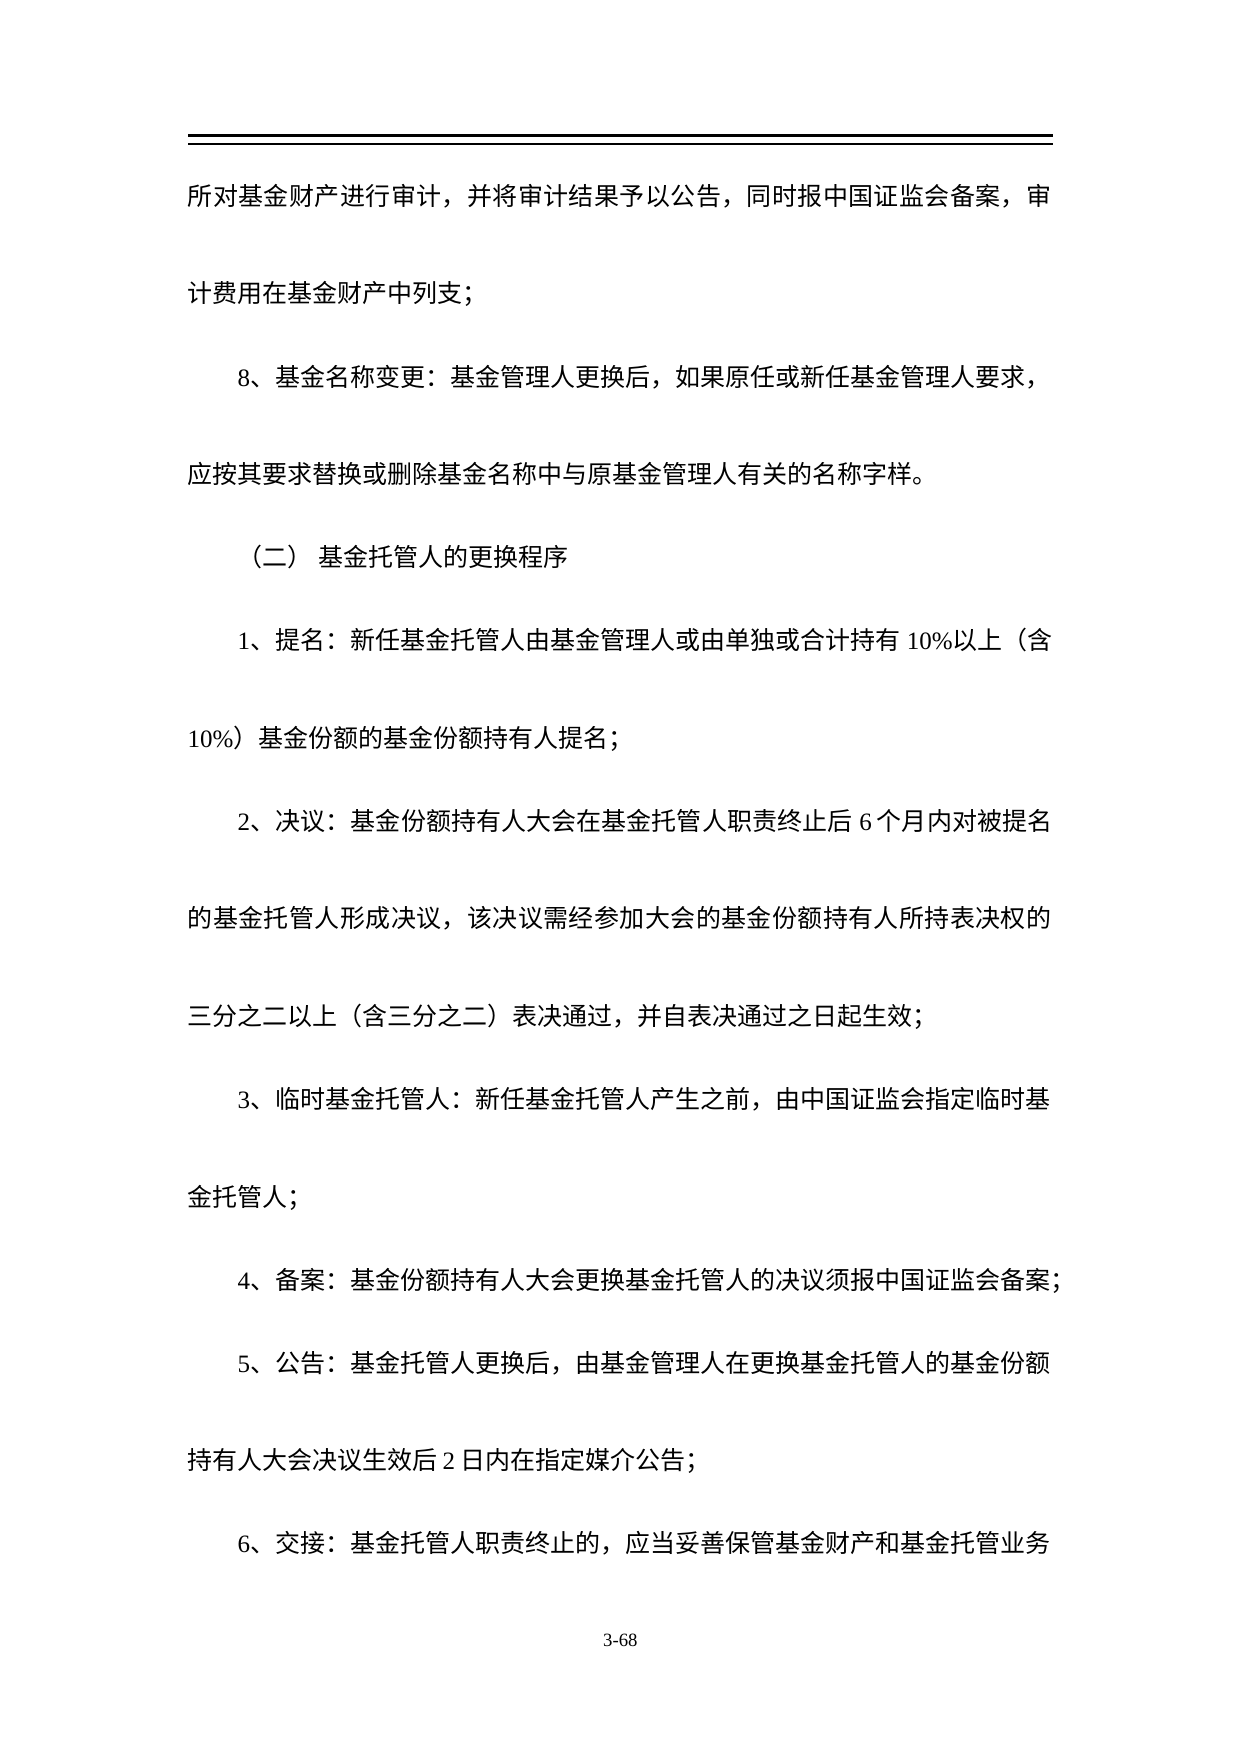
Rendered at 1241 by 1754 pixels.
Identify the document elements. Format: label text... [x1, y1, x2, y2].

text 4、备案：基金份额持有人大会更换基金托管人的决议须报中国证监会备案； [187, 1246, 1053, 1311]
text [187, 162, 1053, 324]
text 5、公告：基金托管人更换后，由基金管理人在更换基金托管人的基金份额持有人大会决议生效后2日内在指定媒介公告； [187, 1329, 1053, 1491]
text 2、决议：基金份额持有人大会在基金托管人职责终止后6个月内对被提名的基金托管人形成决议，该决议需经参加大会的基金份额持有人所持表决权的三分之二以上（含三分之二）表决通过，并自表决通过之日起生效； [187, 787, 1053, 1047]
text 1、提名：新任基金托管人由基金管理人或由单独或合计持有10%以上（含10%）基金份额的基金份额持有人提名； [187, 606, 1053, 769]
text 3、临时基金托管人：新任基金托管人产生之前，由中国证监会指定临时基金托管人； [187, 1065, 1053, 1228]
text 8、基金名称变更：基金管理人更换后，如果原任或新任基金管理人要求，应按其要求替换或删除基金名称中与原基金管理人有关的名称字样。 [187, 343, 1053, 505]
text （二） 基金托管人的更换程序 [187, 523, 1053, 588]
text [187, 1509, 1053, 1574]
